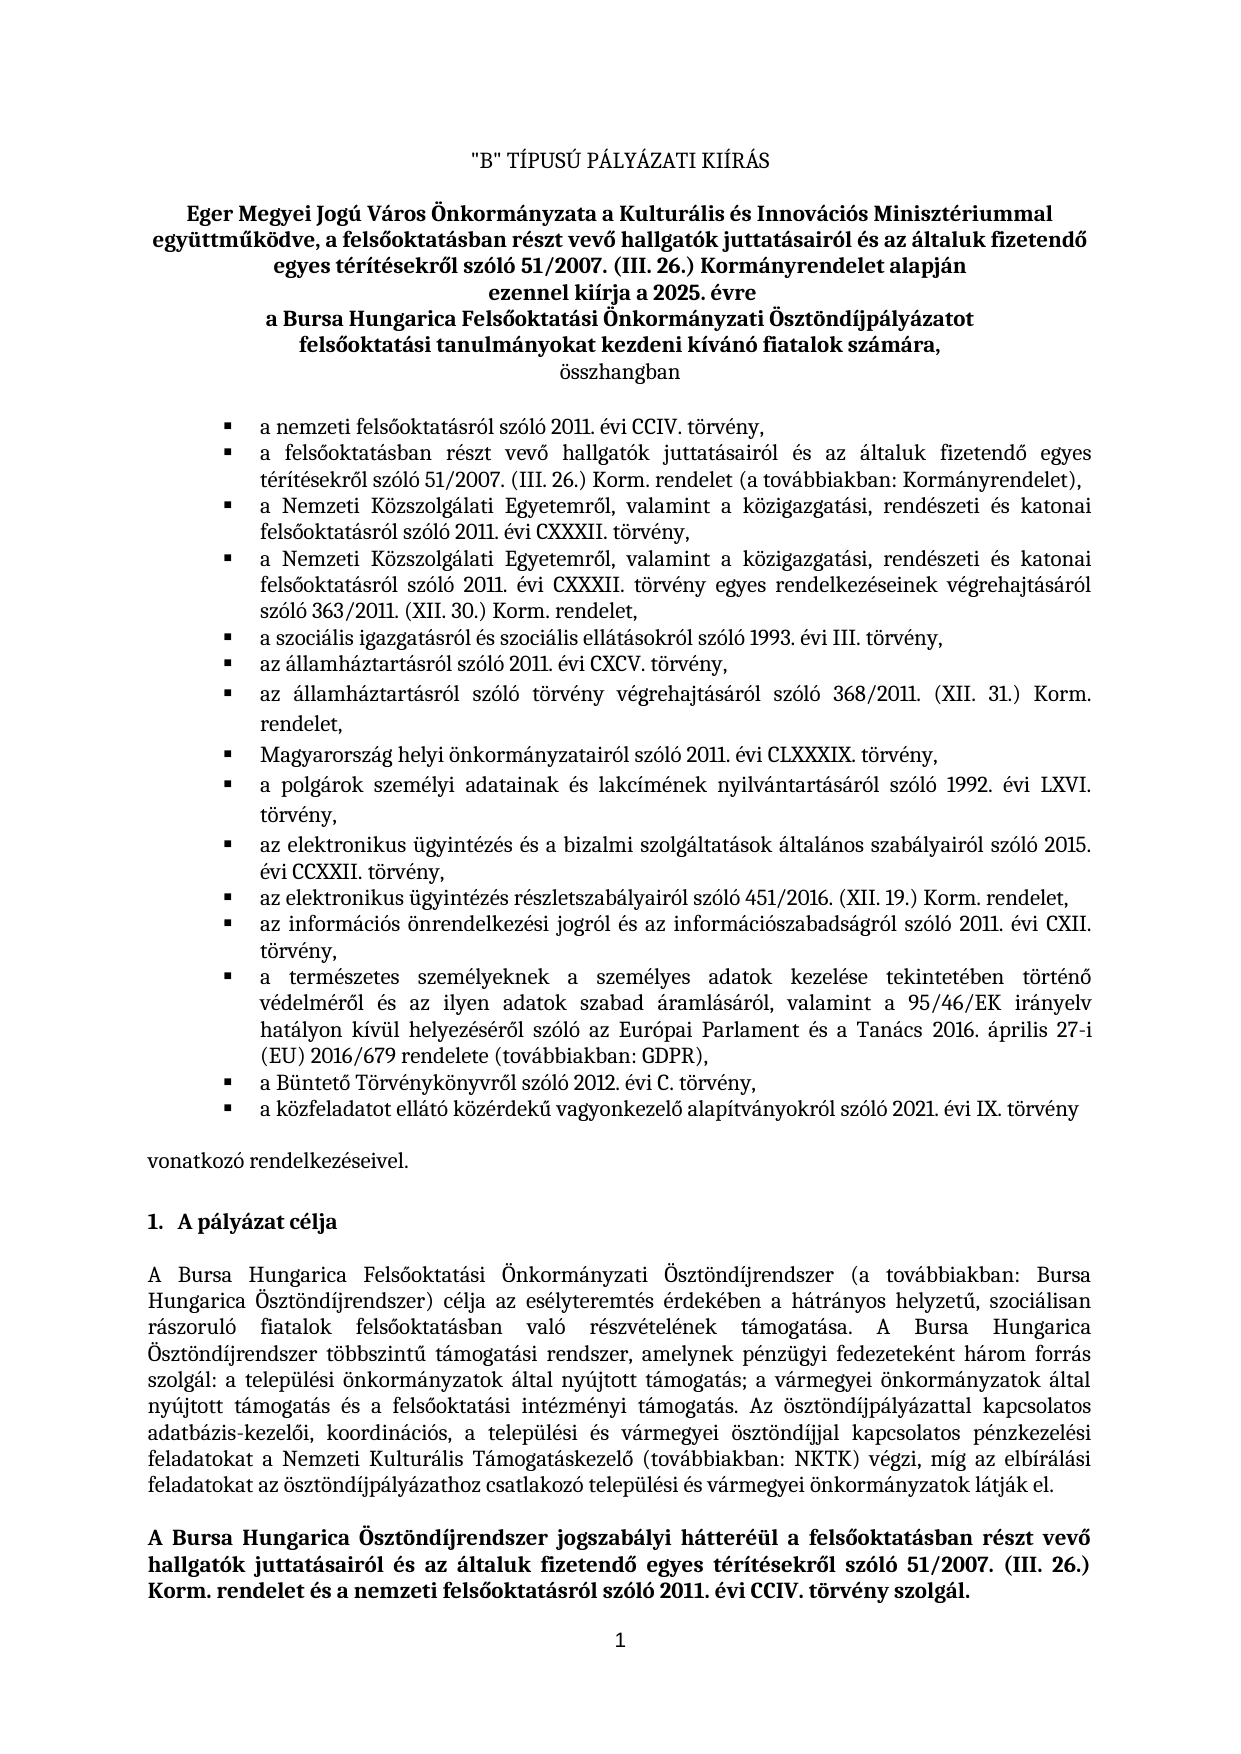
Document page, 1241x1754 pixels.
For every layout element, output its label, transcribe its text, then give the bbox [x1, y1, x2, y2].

list a Büntető Törvénykönyvről szóló 2012. évi C. törvény, [222, 1069, 1092, 1096]
list az elektronikus ügyintézés részletszabályairól szóló 451/2016. (XII. 19.) Korm. rendelet, [222, 885, 1092, 911]
text Eger Megyei Jogú Város Önkormányzata a Kulturális és Innovációs Minisztériummal [148, 200, 1092, 227]
list a Nemzeti Közszolgálati Egyetemről, valamint a közigazgatási, rendészeti és katonai felsőoktatásról szóló 2011. évi CXXXII. törvény, [222, 493, 1092, 545]
text felsőoktatási tanulmányokat kezdeni kívánó fiatalok számára, [148, 332, 1092, 358]
list az információs önrendelkezési jogról és az információszabadságról szóló 2011. évi CXII. törvény, [222, 911, 1092, 964]
text vonatkozó rendelkezéseivel. [148, 1148, 1092, 1175]
list az államháztartásról szóló törvény végrehajtásáról szóló 368/2011. (XII. 31.) Korm. rendelet, [222, 681, 1092, 738]
list az elektronikus ügyintézés és a bizalmi szolgáltatások általános szabályairól szóló 2015. évi CCXXII. törvény, [222, 832, 1092, 885]
list a közfeladatot ellátó közérdekű vagyonkezelő alapítványokról szóló 2021. évi IX. törvény [222, 1096, 1092, 1122]
list Magyarország helyi önkormányzatairól szóló 2011. évi CLXXXIX. törvény, [222, 741, 1092, 768]
list a szociális igazgatásról és szociális ellátásokról szóló 1993. évi III. törvény, [222, 624, 1092, 651]
list A pályázat célja [148, 1209, 1092, 1235]
text a Bursa Hungarica Felsőoktatási Önkormányzati Ösztöndíjpályázatot [148, 306, 1092, 332]
list a Nemzeti Közszolgálati Egyetemről, valamint a közigazgatási, rendészeti és katonai felsőoktatásról szóló 2011. évi CXXXII. törvény egyes rendelkezéseinek végrehajtásáról szóló 363/2011. (XII. 30.) Korm. rendelet, [222, 545, 1092, 624]
subtitle "B" TÍPUSÚ PÁLYÁZATI KIÍRÁS [148, 148, 1092, 174]
list a polgárok személyi adatainak és lakcímének nyilvántartásáról szóló 1992. évi LXVI. törvény, [222, 772, 1092, 828]
list az államháztartásról szóló 2011. évi CXCV. törvény, [222, 651, 1092, 677]
list a felsőoktatásban részt vevő hallgatók juttatásairól és az általuk fizetendő egyes térítésekről szóló 51/2007. (III. 26.) Korm. rendelet (a továbbiakban: Kormányrendelet), [222, 440, 1092, 493]
text A Bursa Hungarica Ösztöndíjrendszer jogszabályi hátteréül a felsőoktatásban részt vevő hallgatók juttatásairól és az általuk fizetendő egyes térítésekről szóló 51/2007. (III. 26.) Korm. rendelet és a nemzeti felsőoktatásról szóló 2011. évi CCIV. törvény szolgál. [148, 1525, 1092, 1604]
text együttműködve, a felsőoktatásban részt vevő hallgatók juttatásairól és az általuk fizetendő egyes térítésekről szóló 51/2007. (III. 26.) Kormányrendelet alapján ezennel kiírja a 2025. évre [148, 227, 1092, 306]
list a természetes személyeknek a személyes adatok kezelése tekintetében történő védelméről és az ilyen adatok szabad áramlásáról, valamint a 95/46/EK irányelv hatályon kívül helyezéséről szóló az Európai Parlament és a Tanács 2016. április 27-i (EU) 2016/679 rendelete (továbbiakban: GDPR), [222, 964, 1092, 1069]
list a nemzeti felsőoktatásról szóló 2011. évi CCIV. törvény, [222, 414, 1092, 440]
text összhangban [148, 358, 1092, 385]
text A Bursa Hungarica Felsőoktatási Önkormányzati Ösztöndíjrendszer (a továbbiakban: Bursa Hungarica Ösztöndíjrendszer) célja az esélyteremtés érdekében a hátrányos helyzetű, szociálisan rászoruló fiatalok felsőoktatásban való részvételének támogatása. A Bursa Hungarica Ösztöndíjrendszer többszintű támogatási rendszer, amelynek pénzügyi fedezeteként három forrás szolgál: a települési önkormányzatok által nyújtott támogatás; a vármegyei önkormányzatok által nyújtott támogatás és a felsőoktatási intézményi támogatás. Az ösztöndíjpályázattal kapcsolatos adatbázis-kezelői, koordinációs, a települési és vármegyei ösztöndíjjal kapcsolatos pénzkezelési feladatokat a Nemzeti Kulturális Támogatáskezelő (továbbiakban: NKTK) végzi, míg az elbírálási feladatokat az ösztöndíjpályázathoz csatlakozó települési és vármegyei önkormányzatok látják el. [148, 1261, 1092, 1499]
